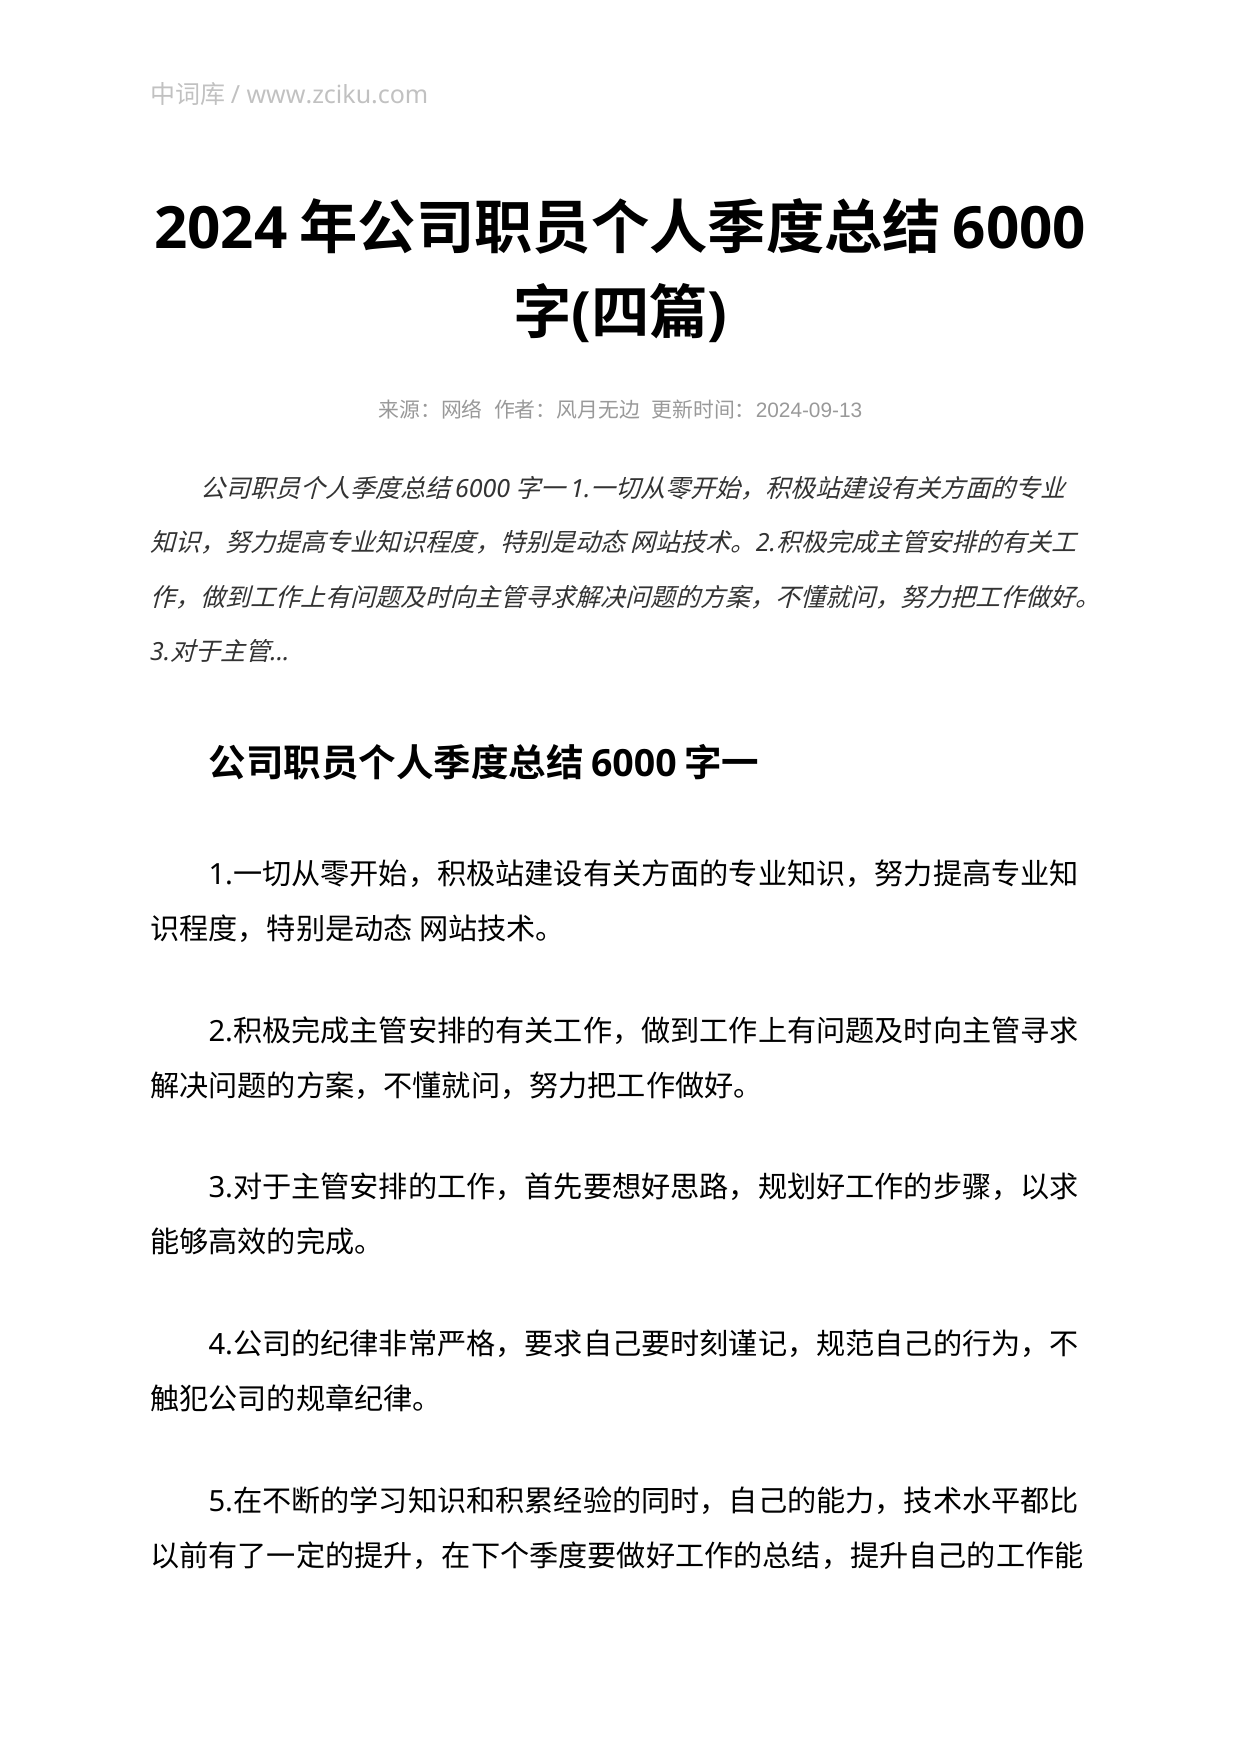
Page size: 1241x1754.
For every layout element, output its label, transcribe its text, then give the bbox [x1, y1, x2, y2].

text 公司职员个人季度总结6000字一 [150, 733, 1090, 787]
text 3.对于主管安排的工作，首先要想好思路，规划好工作的步骤，以求能够高效的完成。 [150, 1164, 1090, 1261]
subtitle 2024年公司职员个人季度总结6000字(四篇) [150, 181, 1090, 351]
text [150, 1478, 1090, 1575]
text 1.一切从零开始，积极站建设有关方面的专业知识，努力提高专业知识程度，特别是动态 网站技术。 [150, 851, 1090, 948]
text 2.积极完成主管安排的有关工作，做到工作上有问题及时向主管寻求解决问题的方案，不懂就问，努力把工作做好。 [150, 1007, 1090, 1104]
text 公司职员个人季度总结6000字一1.一切从零开始，积极站建设有关方面的专业知识，努力提高专业知识程度，特别是动态 网站技术。2.积极完成主管安排的有关工作，做到工作上有问题及时向主管寻求解决问题的方案，不懂就问，努力把工作做好。3.对于主管... [150, 468, 1090, 668]
text 4.公司的纪律非常严格，要求自己要时刻谨记，规范自己的行为，不触犯公司的规章纪律。 [150, 1321, 1090, 1418]
text 来源：网络 作者：风月无边 更新时间：2024-09-13 [150, 398, 1090, 422]
